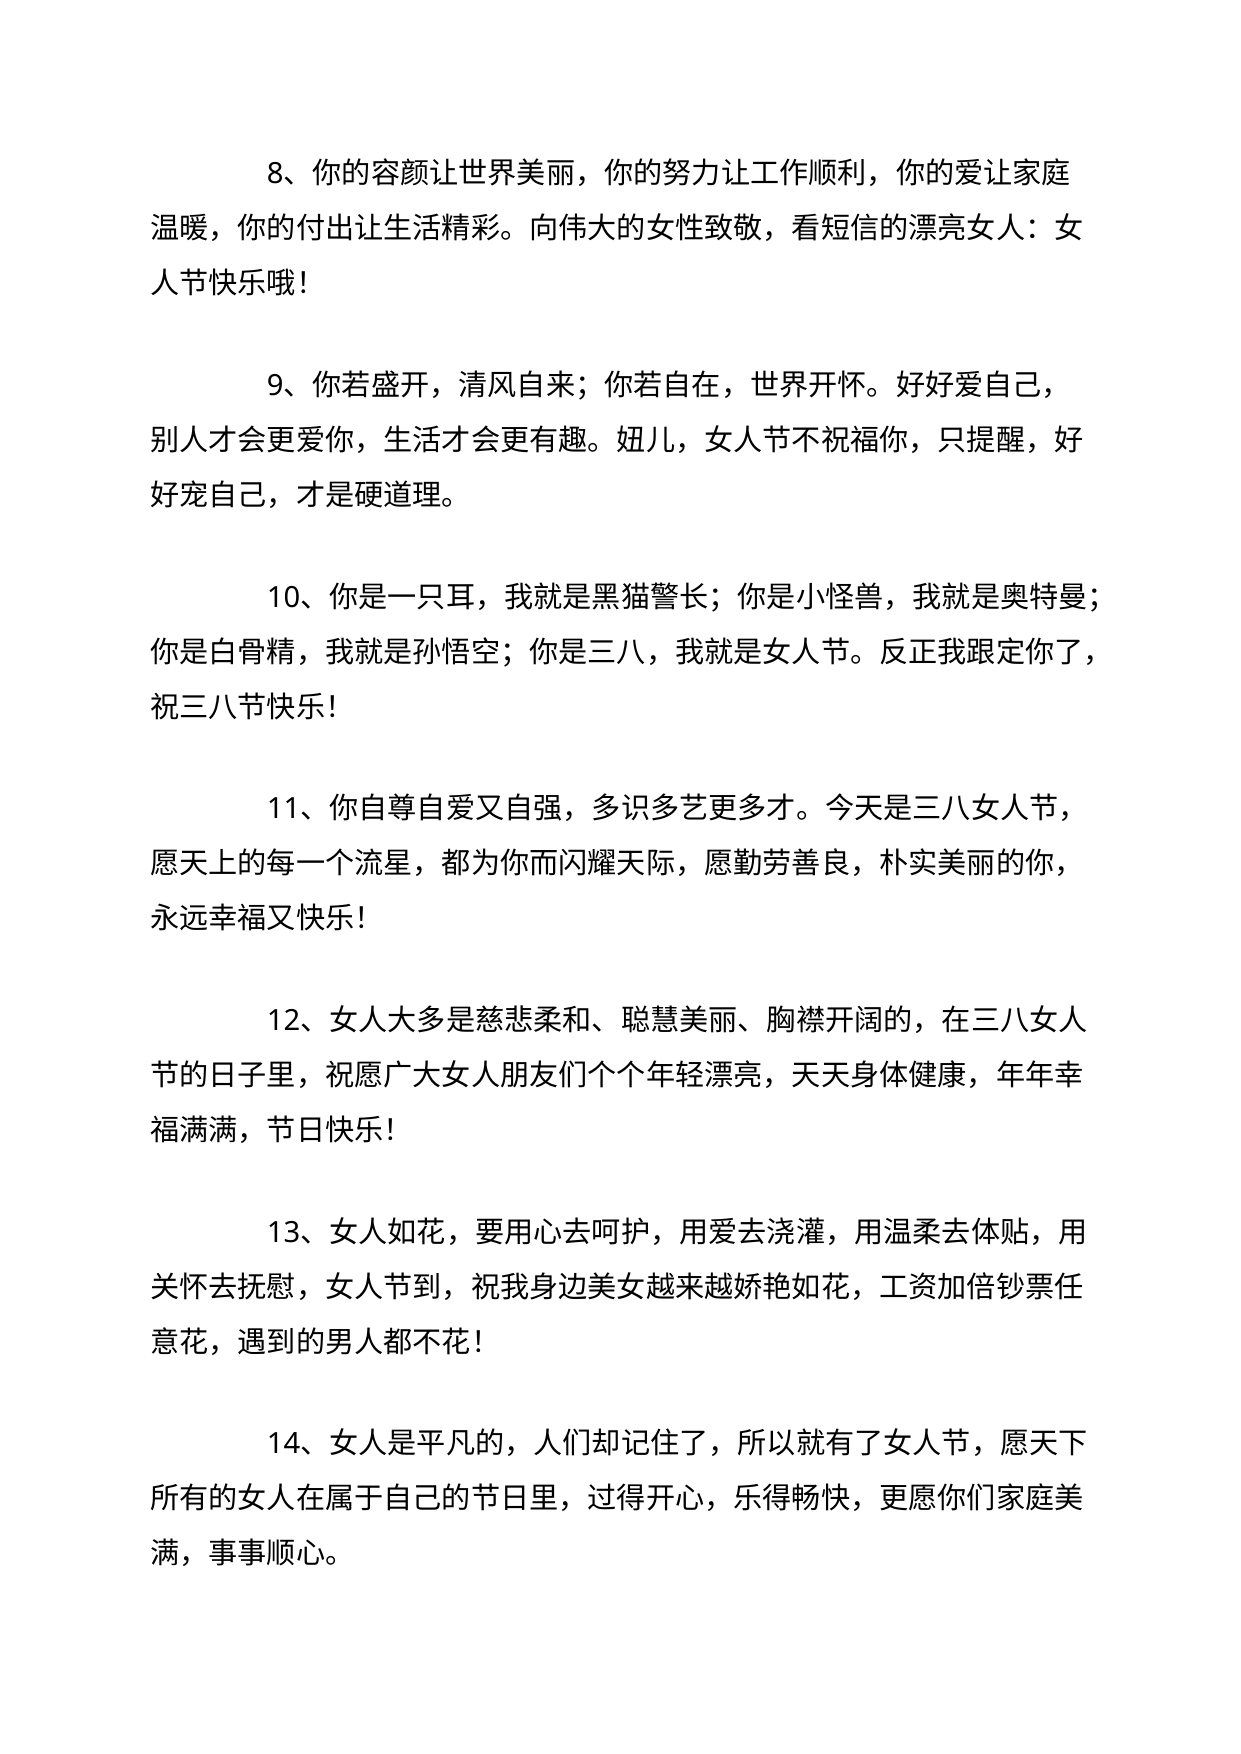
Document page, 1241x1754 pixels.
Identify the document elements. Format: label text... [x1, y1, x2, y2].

text 12、女人大多是慈悲柔和、聪慧美丽、胸襟开阔的，在三八女人节的日子里，祝愿广大女人朋友们个个年轻漂亮，天天身体健康，年年幸福满满，节日快乐！ [150, 997, 1090, 1149]
text 13、女人如花，要用心去呵护，用爱去浇灌，用温柔去体贴，用关怀去抚慰，女人节到，祝我身边美女越来越娇艳如花，工资加倍钞票任意花，遇到的男人都不花！ [150, 1208, 1090, 1361]
text 8、你的容颜让世界美丽，你的努力让工作顺利，你的爱让家庭温暖，你的付出让生活精彩。向伟大的女性致敬，看短信的漂亮女人：女人节快乐哦！ [150, 150, 1090, 302]
text 9、你若盛开，清风自来；你若自在，世界开怀。好好爱自己，别人才会更爱你，生活才会更有趣。妞儿，女人节不祝福你，只提醒，好好宠自己，才是硬道理。 [150, 362, 1090, 514]
text 11、你自尊自爱又自强，多识多艺更多才。今天是三八女人节，愿天上的每一个流星，都为你而闪耀天际，愿勤劳善良，朴实美丽的你，永远幸福又快乐！ [150, 785, 1090, 937]
text 10、你是一只耳，我就是黑猫警长；你是小怪兽，我就是奥特曼；你是白骨精，我就是孙悟空；你是三八，我就是女人节。反正我跟定你了，祝三八节快乐！ [150, 573, 1090, 726]
text 14、女人是平凡的，人们却记住了，所以就有了女人节，愿天下所有的女人在属于自己的节日里，过得开心，乐得畅快，更愿你们家庭美满，事事顺心。 [150, 1420, 1090, 1572]
